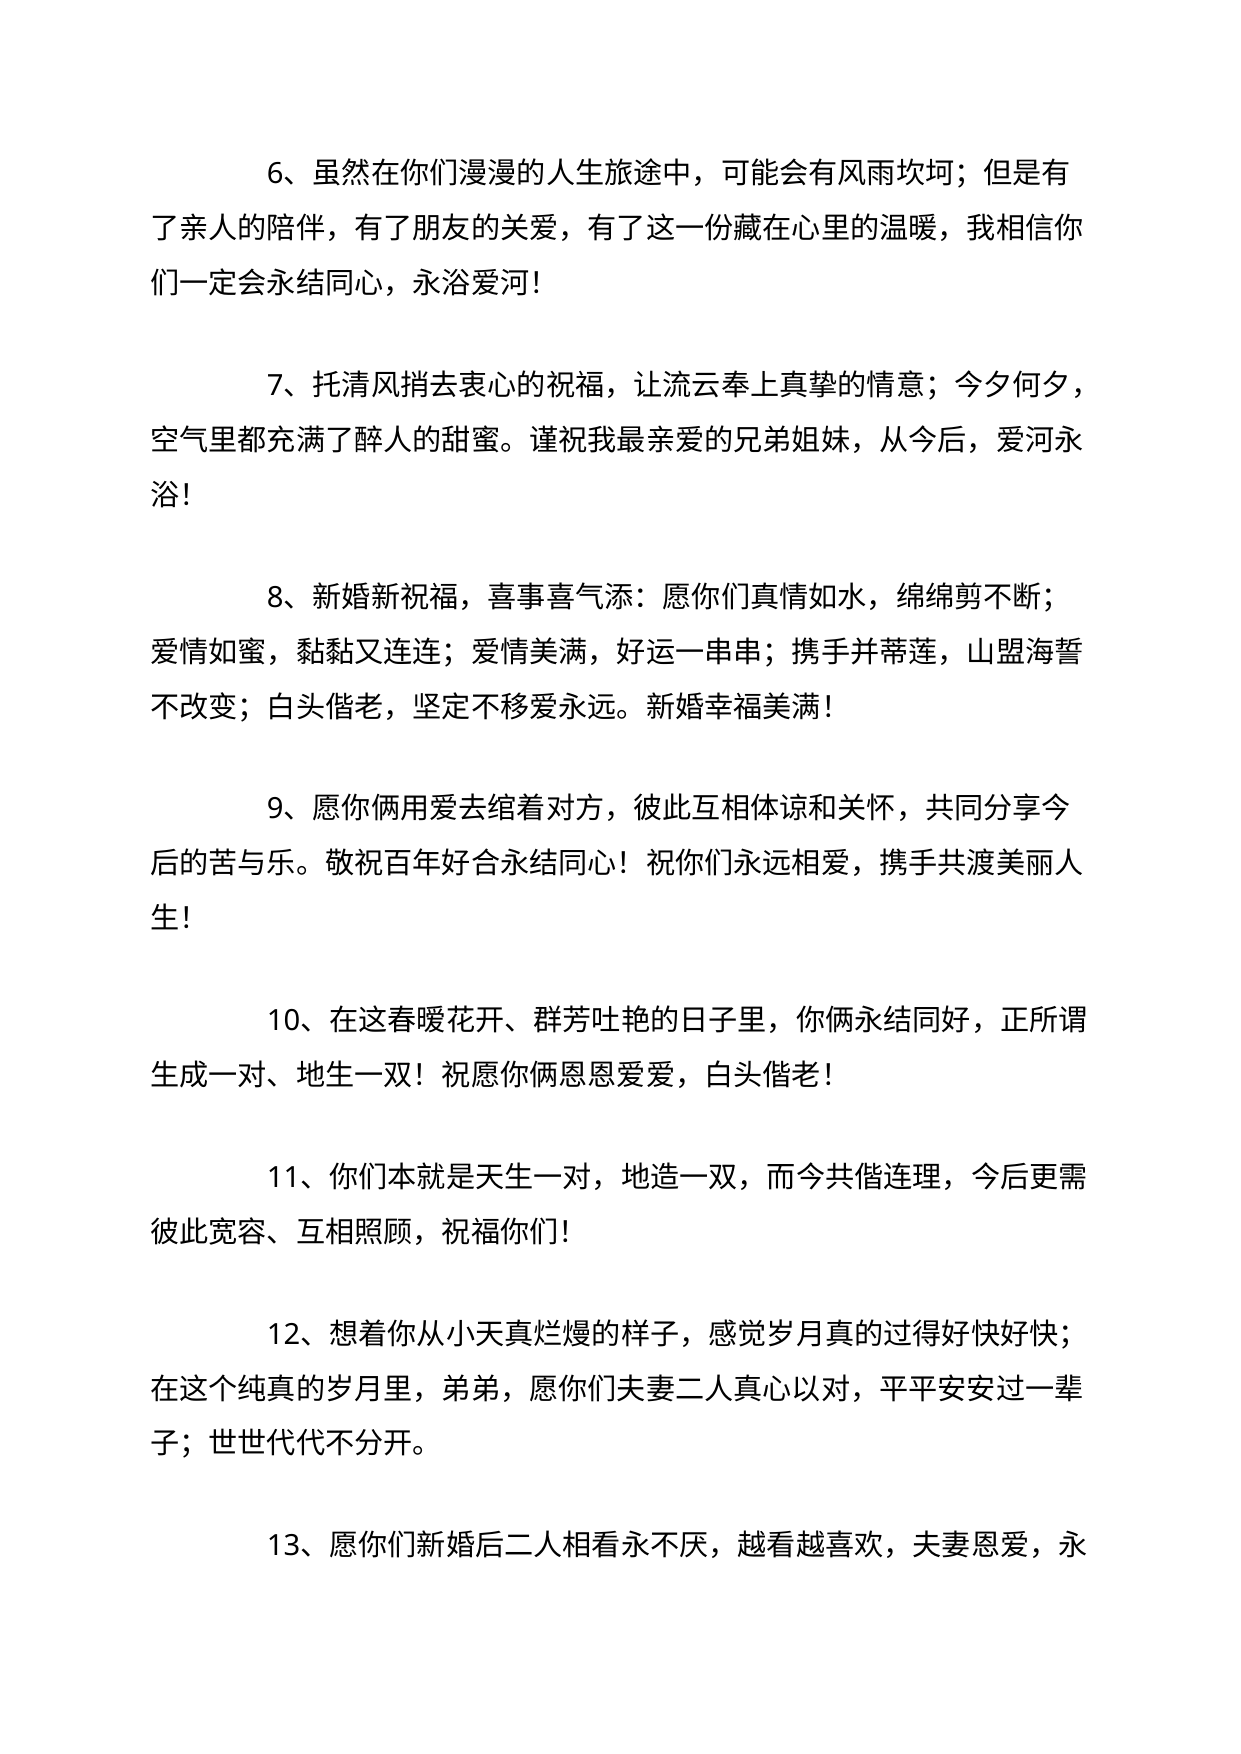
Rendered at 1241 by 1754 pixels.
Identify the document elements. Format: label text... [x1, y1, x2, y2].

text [150, 1522, 1090, 1564]
text 6、虽然在你们漫漫的人生旅途中，可能会有风雨坎坷；但是有了亲人的陪伴，有了朋友的关爱，有了这一份藏在心里的温暖，我相信你们一定会永结同心，永浴爱河！ [150, 150, 1090, 302]
text 11、你们本就是天生一对，地造一双，而今共偕连理，今后更需彼此宽容、互相照顾，祝福你们！ [150, 1153, 1090, 1251]
text 10、在这春暧花开、群芳吐艳的日子里，你俩永结同好，正所谓生成一对、地生一双！祝愿你俩恩恩爱爱，白头偕老！ [150, 997, 1090, 1094]
text 8、新婚新祝福，喜事喜气添：愿你们真情如水，绵绵剪不断；爱情如蜜，黏黏又连连；爱情美满，好运一串串；携手并蒂莲，山盟海誓不改变；白头偕老，坚定不移爱永远。新婚幸福美满！ [150, 573, 1090, 726]
text 7、托清风捎去衷心的祝福，让流云奉上真挚的情意；今夕何夕，空气里都充满了醉人的甜蜜。谨祝我最亲爱的兄弟姐妹，从今后，爱河永浴！ [150, 362, 1090, 514]
text 12、想着你从小天真烂熳的样子，感觉岁月真的过得好快好快；在这个纯真的岁月里，弟弟，愿你们夫妻二人真心以对，平平安安过一辈子；世世代代不分开。 [150, 1310, 1090, 1462]
text 9、愿你俩用爱去绾着对方，彼此互相体谅和关怀，共同分享今后的苦与乐。敬祝百年好合永结同心！祝你们永远相爱，携手共渡美丽人生！ [150, 785, 1090, 937]
